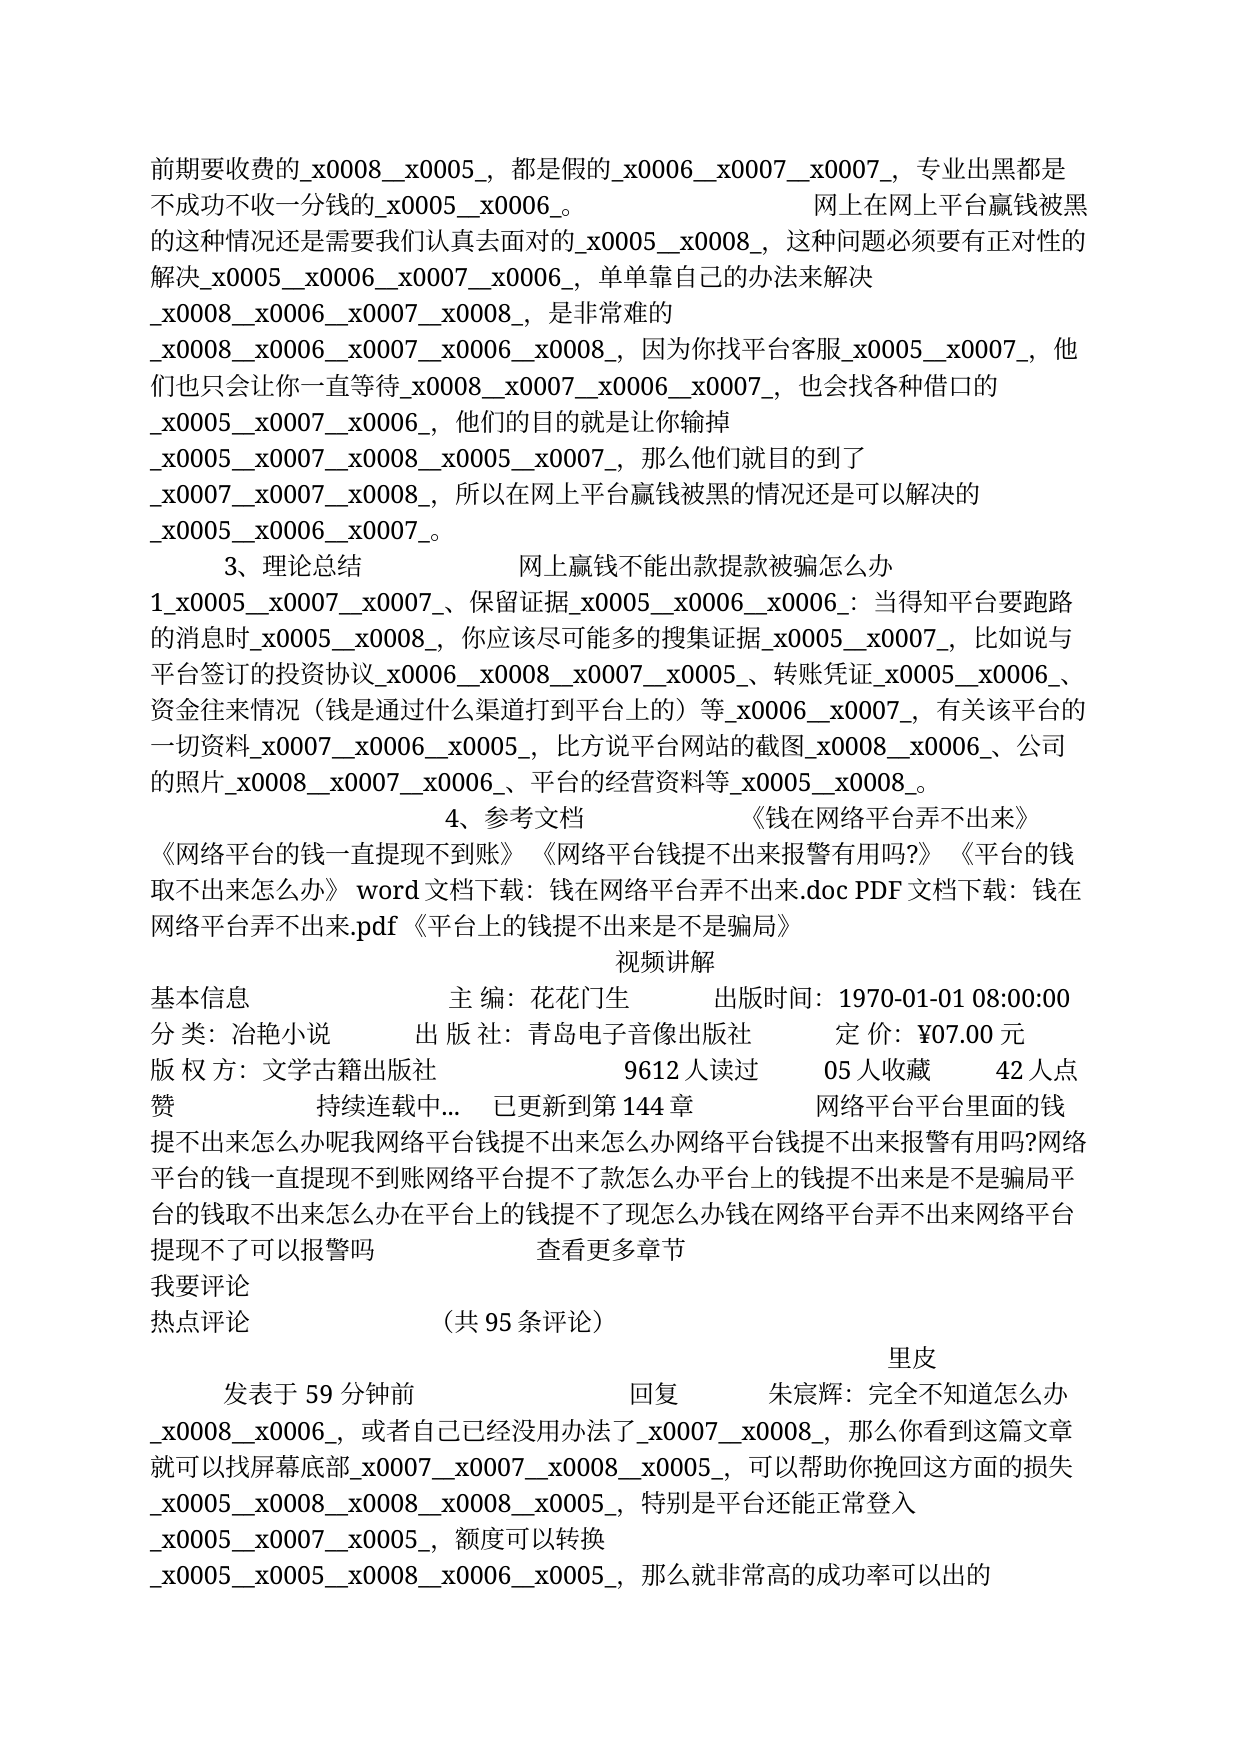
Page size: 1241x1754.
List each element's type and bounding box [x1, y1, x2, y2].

text [150, 150, 1090, 1591]
